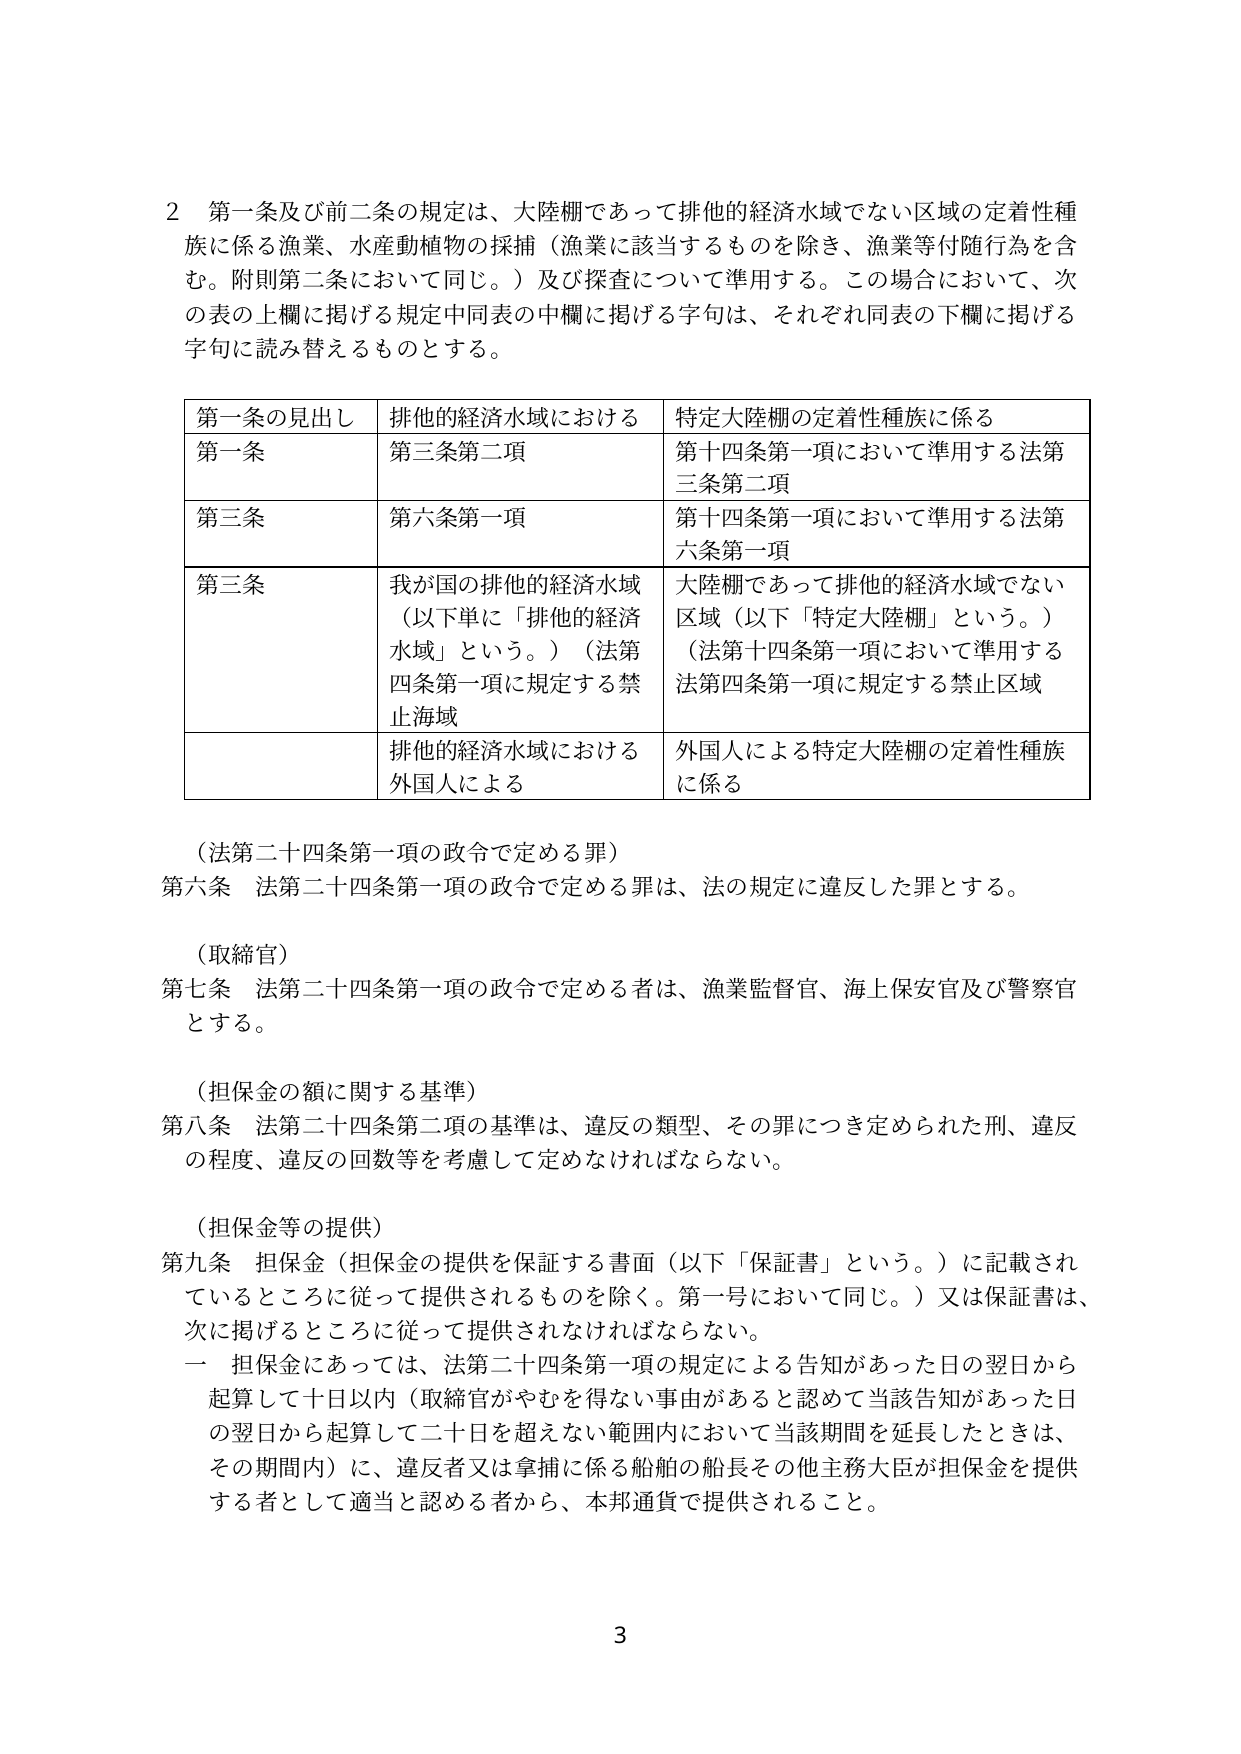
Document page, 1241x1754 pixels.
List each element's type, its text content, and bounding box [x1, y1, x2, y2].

text 第九条 担保金（担保金の提供を保証する書面（以下「保証書」という。）に記載されているところに従って提供されるものを除く。第一号において同じ。）又は保証書は、次に掲げるところに従って提供されなければならない。 [161, 1244, 1079, 1347]
text （担保金の額に関する基準） [184, 1073, 1079, 1107]
text 第八条 法第二十四条第二項の基準は、違反の類型、その罪につき定められた刑、違反の程度、違反の回数等を考慮して定めなければならない。 [161, 1107, 1079, 1176]
table_cell 第十四条第一項において準用する法第三条第二項 [664, 434, 1089, 499]
table_cell 排他的経済水域における外国人による [378, 733, 663, 799]
table_cell 我が国の排他的経済水域（以下単に「排他的経済水域」という。）（法第四条第一項に規定する禁止海域 [378, 568, 663, 732]
text （担保金等の提供） [184, 1210, 1079, 1244]
table_cell 第十四条第一項において準用する法第六条第一項 [664, 501, 1089, 566]
table_cell [185, 733, 377, 799]
table_header 排他的経済水域における [378, 400, 663, 433]
text （法第二十四条第一項の政令で定める罪） [184, 834, 1079, 868]
table_header 特定大陸棚の定着性種族に係る [664, 400, 1089, 433]
table_cell 外国人による特定大陸棚の定着性種族に係る [664, 733, 1089, 799]
table_cell 第三条 [185, 501, 377, 566]
text （取締官） [184, 937, 1079, 971]
text 一 担保金にあっては、法第二十四条第一項の規定による告知があった日の翌日から起算して十日以内（取締官がやむを得ない事由があると認めて当該告知があった日の翌日から起算して二十日を超えない範囲内において当該期間を延長したときは、その期間内）に、違反者又は拿捕に係る船舶の船長その他主務大臣が担保金を提供する者として適当と認める者から、本邦通貨で提供されること。 [184, 1347, 1079, 1517]
table_cell 第一条 [185, 434, 377, 499]
table_header 第一条の見出し [185, 400, 377, 433]
text ２ 第一条及び前二条の規定は、大陸棚であって排他的経済水域でない区域の定着性種族に係る漁業、水産動植物の採捕（漁業に該当するものを除き、漁業等付随行為を含む。附則第二条において同じ。）及び探査について準用する。この場合において、次の表の上欄に掲げる規定中同表の中欄に掲げる字句は、それぞれ同表の下欄に掲げる字句に読み替えるものとする。 [161, 194, 1079, 364]
table_cell 大陸棚であって排他的経済水域でない区域（以下「特定大陸棚」という。）（法第十四条第一項において準用する法第四条第一項に規定する禁止区域 [664, 568, 1089, 732]
text 第七条 法第二十四条第一項の政令で定める者は、漁業監督官、海上保安官及び警察官とする。 [161, 971, 1079, 1039]
text 第六条 法第二十四条第一項の政令で定める罪は、法の規定に違反した罪とする。 [161, 868, 1079, 902]
table_cell 第三条 [185, 568, 377, 732]
table_cell 第三条第二項 [378, 434, 663, 499]
table_cell 第六条第一項 [378, 501, 663, 566]
